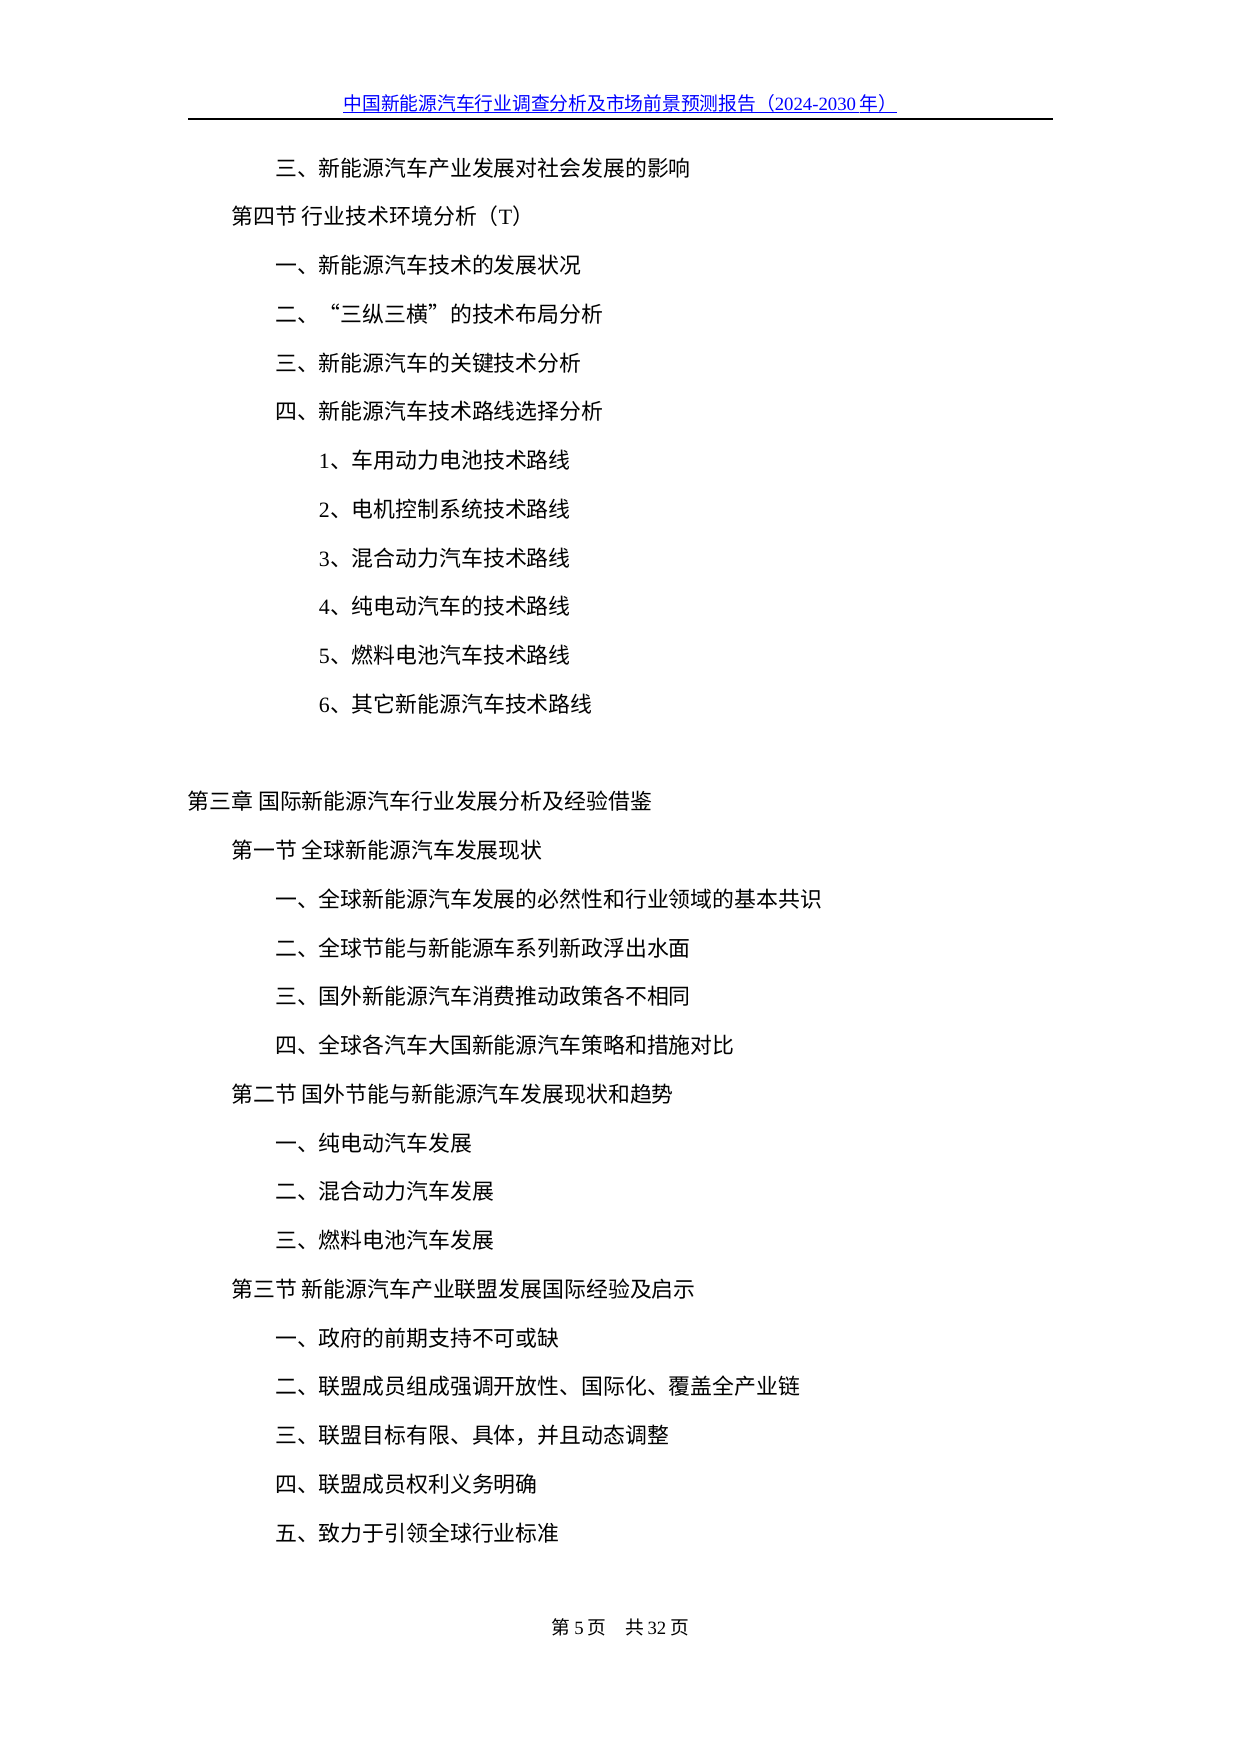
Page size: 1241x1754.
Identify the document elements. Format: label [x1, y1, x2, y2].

text [187, 150, 1053, 1548]
